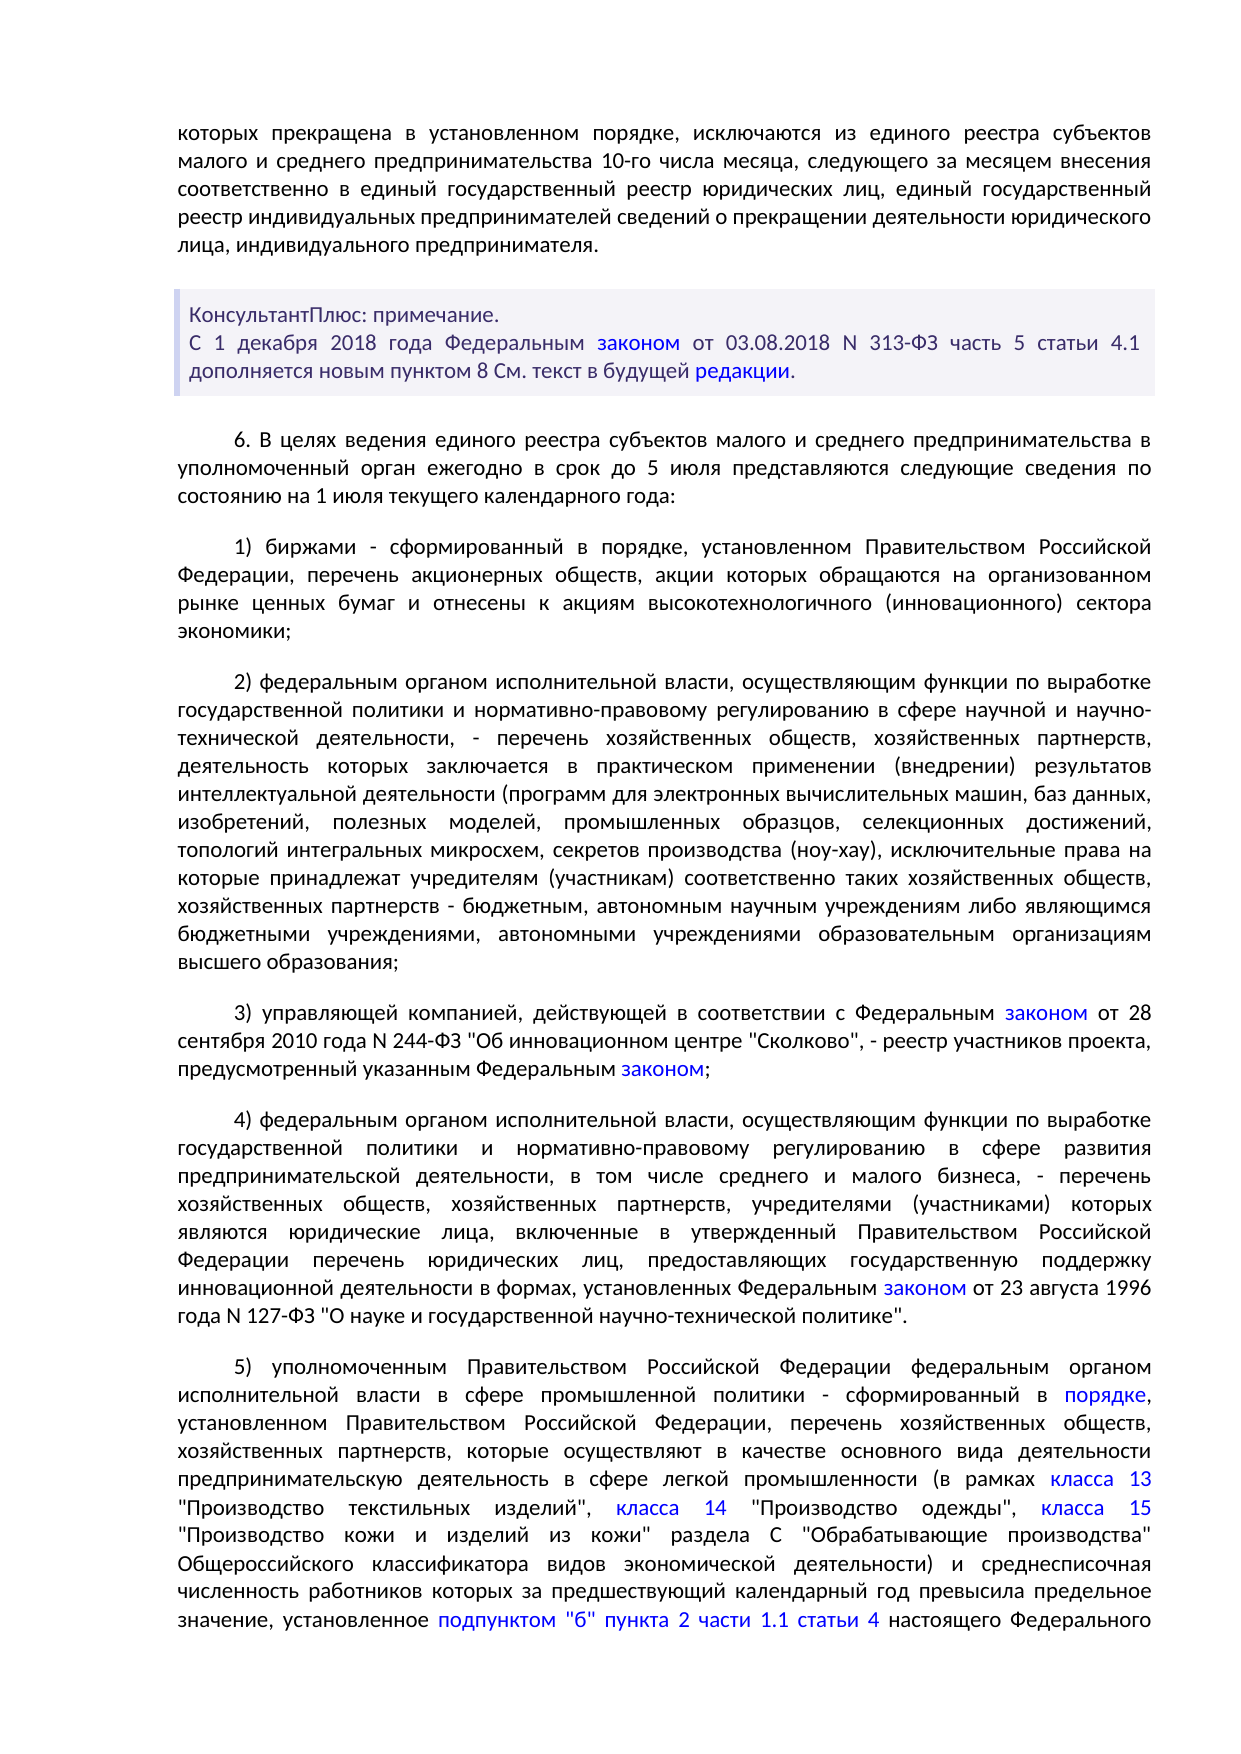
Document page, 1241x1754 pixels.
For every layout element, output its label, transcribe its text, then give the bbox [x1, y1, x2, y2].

text 2) федеральным органом исполнительной власти, осуществляющим функции по выработке государственной политики и нормативно-правовому регулированию в сфере научной и научно-технической деятельности, - перечень хозяйственных обществ, хозяйственных партнерств, деятельность которых заключается в практическом применении (внедрении) результатов интеллектуальной деятельности (программ для электронных вычислительных машин, баз данных, изобретений, полезных моделей, промышленных образцов, селекционных достижений, топологий интегральных микросхем, секретов производства (ноу-хау), исключительные права на которые принадлежат учредителям (участникам) соответственно таких хозяйственных обществ, хозяйственных партнерств - бюджетным, автономным научным учреждениям либо являющимся бюджетными учреждениями, автономными учреждениями образовательным организациям высшего образования; [177, 667, 1152, 976]
text 3) управляющей компанией, действующей в соответствии с Федеральным законом от 28 сентября 2010 года N 244-ФЗ "Об инновационном центре "Сколково", - реестр участников проекта, предусмотренный указанным Федеральным законом; [177, 998, 1152, 1082]
text 6. В целях ведения единого реестра субъектов малого и среднего предпринимательства в уполномоченный орган ежегодно в срок до 5 июля представляются следующие сведения по состоянию на 1 июля текущего календарного года: [177, 425, 1152, 509]
table_header КонсультантПлюс: примечание. С 1 декабря 2018 года Федеральным законом от 03.08.2018 N 313-ФЗ часть 5 статьи 4.1 дополняется новым пунктом 8 См. текст в будущей редакции. [180, 289, 1149, 396]
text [177, 1352, 1152, 1633]
text 1) биржами - сформированный в порядке, установленном Правительством Российской Федерации, перечень акционерных обществ, акции которых обращаются на организованном рынке ценных бумаг и отнесены к акциям высокотехнологичного (инновационного) сектора экономики; [177, 532, 1152, 644]
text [177, 118, 1152, 258]
text 4) федеральным органом исполнительной власти, осуществляющим функции по выработке государственной политики и нормативно-правовому регулированию в сфере развития предпринимательской деятельности, в том числе среднего и малого бизнеса, - перечень хозяйственных обществ, хозяйственных партнерств, учредителями (участниками) которых являются юридические лица, включенные в утвержденный Правительством Российской Федерации перечень юридических лиц, предоставляющих государственную поддержку инновационной деятельности в формах, установленных Федеральным законом от 23 августа 1996 года N 127-ФЗ "О науке и государственной научно-технической политике". [177, 1105, 1152, 1329]
